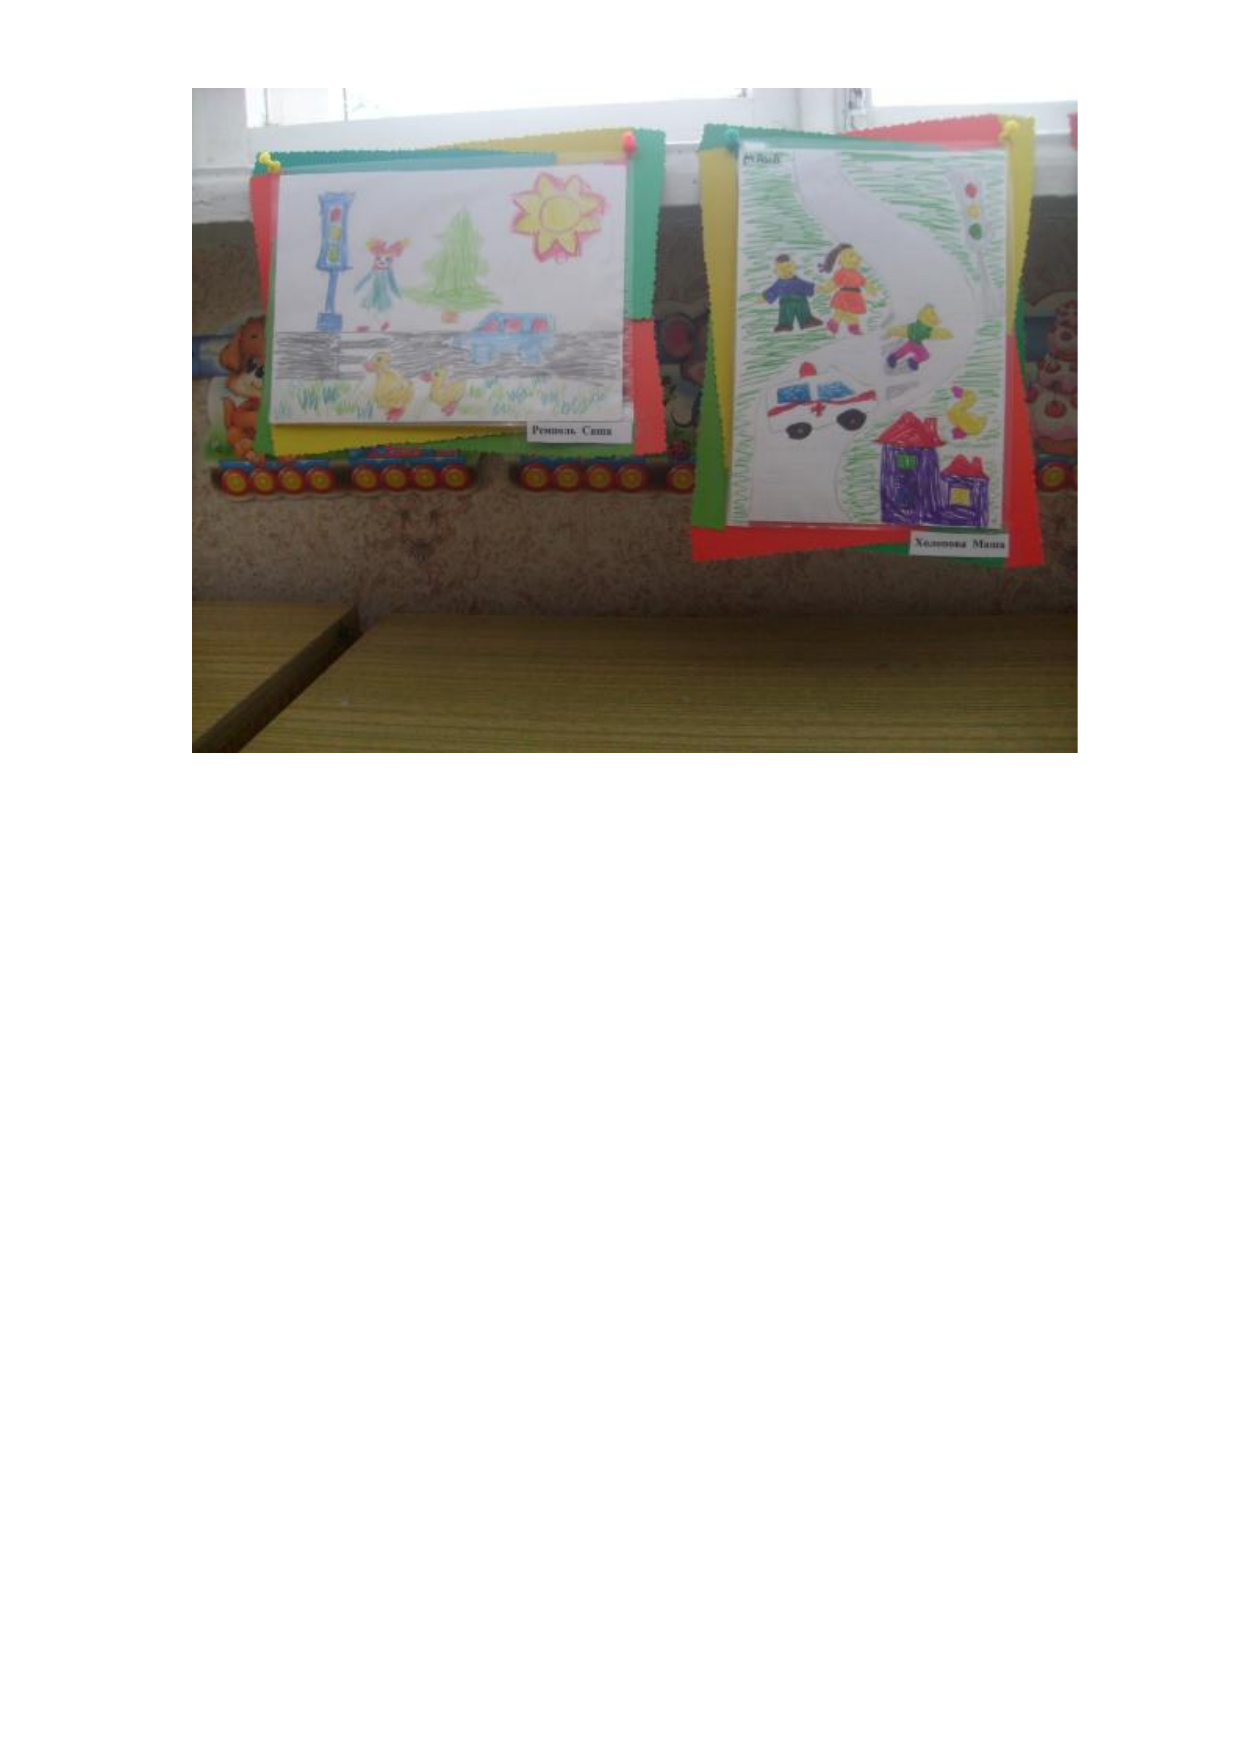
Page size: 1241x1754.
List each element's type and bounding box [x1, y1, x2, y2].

picture [192, 88, 1078, 753]
